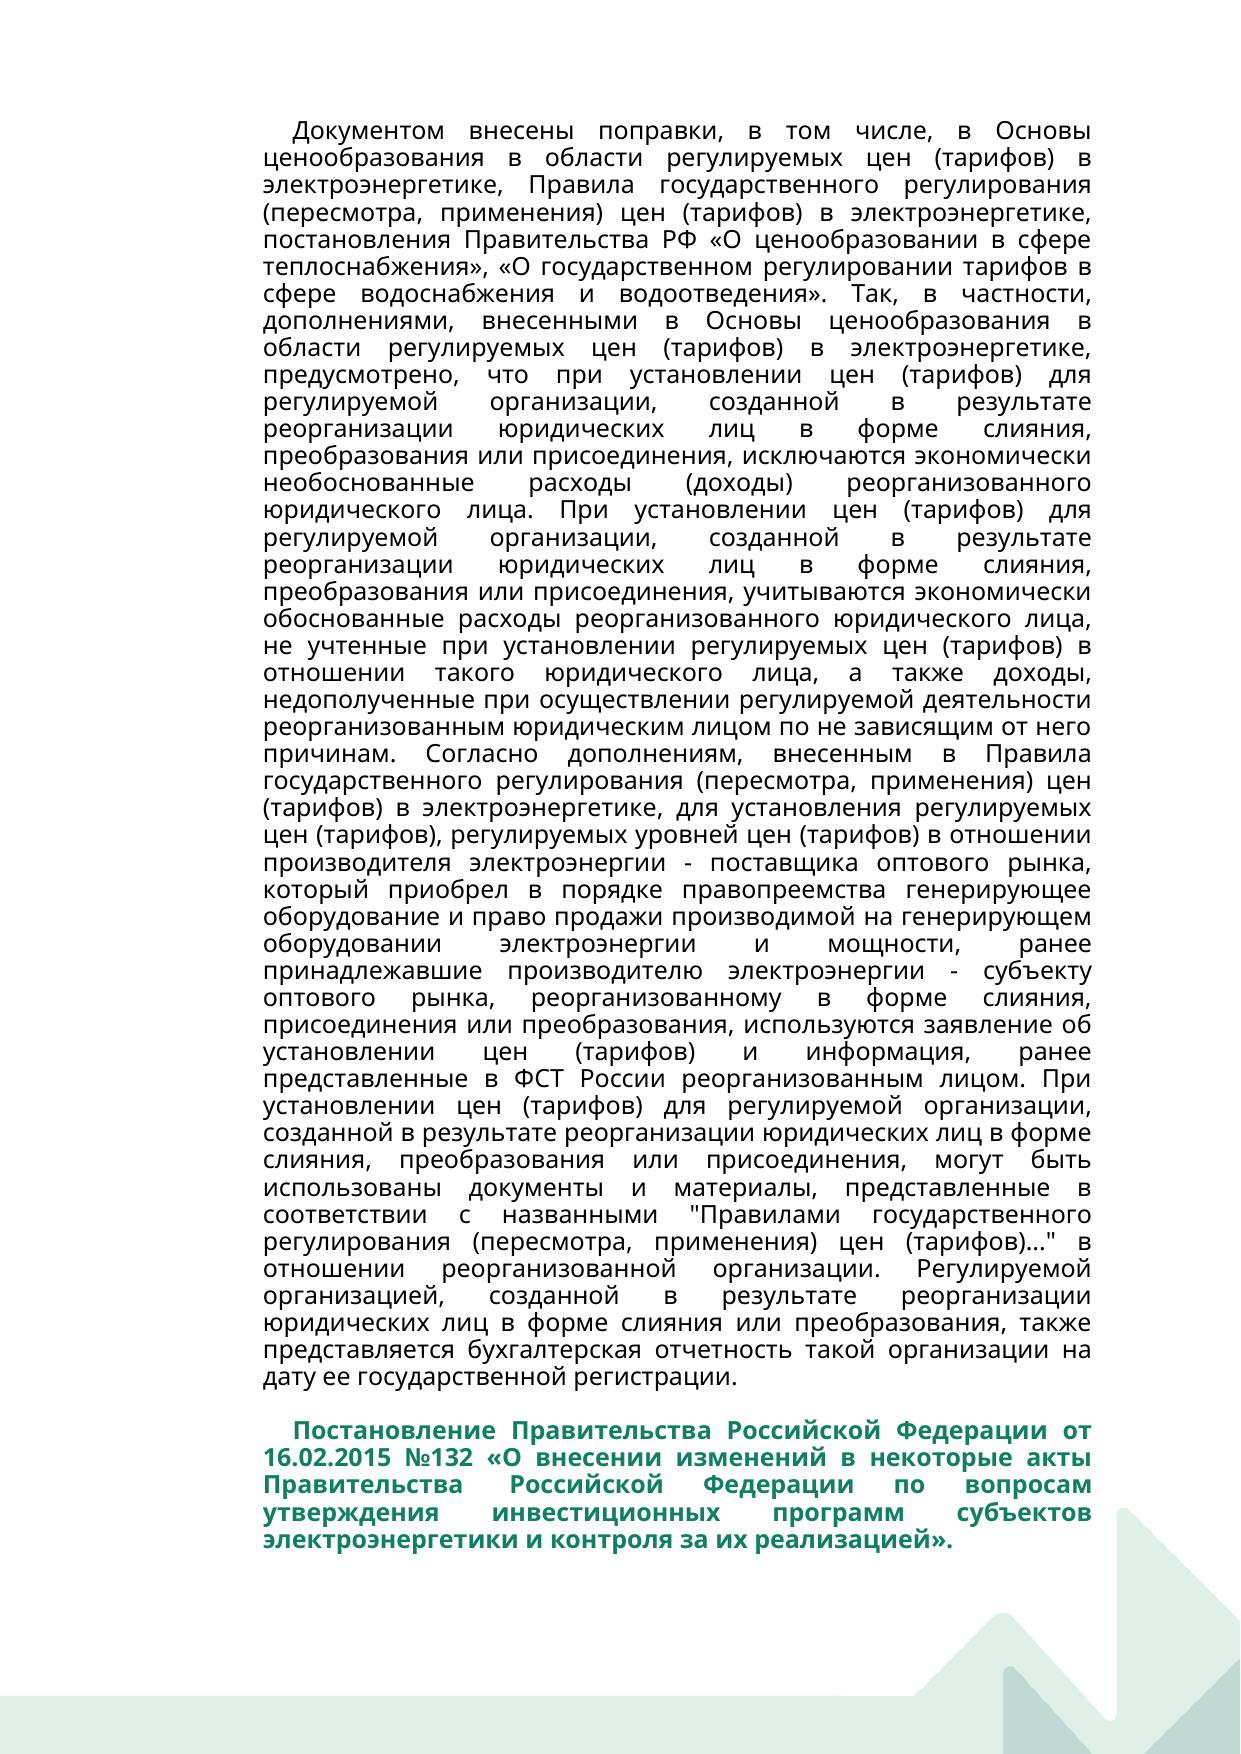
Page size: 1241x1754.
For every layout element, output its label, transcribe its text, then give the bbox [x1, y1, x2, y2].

picture [0, 1489, 1241, 1754]
text Постановление Правительства Российской Федерации от 16.02.2015 №132 «О внесении изменений в некоторые акты Правительства Российской Федерации по вопросам утверждения инвестиционных программ субъектов электроэнергетики и контроля за их реализацией». [263, 1418, 1092, 1553]
text Документом внесены поправки, в том числе, в Основы ценообразования в области регулируемых цен (тарифов) в электроэнергетике, Правила государственного регулирования (пересмотра, применения) цен (тарифов) в электроэнергетике, постановления Правительства РФ «О ценообразовании в сфере теплоснабжения», «О государственном регулировании тарифов в сфере водоснабжения и водоотведения». Так, в частности, дополнениями, внесенными в Основы ценообразования в области регулируемых цен (тарифов) в электроэнергетике, предусмотрено, что при установлении цен (тарифов) для регулируемой организации, созданной в результате реорганизации юридических лиц в форме слияния, преобразования или присоединения, исключаются экономически необоснованные расходы (доходы) реорганизованного юридического лица. При установлении цен (тарифов) для регулируемой организации, созданной в результате реорганизации юридических лиц в форме слияния, преобразования или присоединения, учитываются экономически обоснованные расходы реорганизованного юридического лица, не учтенные при установлении регулируемых цен (тарифов) в отношении такого юридического лица, а также доходы, недополученные при осуществлении регулируемой деятельности реорганизованным юридическим лицом по не зависящим от него причинам. Согласно дополнениям, внесенным в Правила государственного регулирования (пересмотра, применения) цен (тарифов) в электроэнергетике, для установления регулируемых цен (тарифов), регулируемых уровней цен (тарифов) в отношении производителя электроэнергии - поставщика оптового рынка, который приобрел в порядке правопреемства генерирующее оборудование и право продажи производимой на генерирующем оборудовании электроэнергии и мощности, ранее принадлежавшие производителю электроэнергии - субъекту оптового рынка, реорганизованному в форме слияния, присоединения или преобразования, используются заявление об установлении цен (тарифов) и информация, ранее представленные в ФСТ России реорганизованным лицом. При установлении цен (тарифов) для регулируемой организации, созданной в результате реорганизации юридических лиц в форме слияния, преобразования или присоединения, могут быть использованы документы и материалы, представленные в соответствии с названными "Правилами государственного регулирования (пересмотра, применения) цен (тарифов)..." в отношении реорганизованной организации. Регулируемой организацией, созданной в результате реорганизации юридических лиц в форме слияния или преобразования, также представляется бухгалтерская отчетность такой организации на дату ее государственной регистрации. [263, 118, 1092, 1391]
